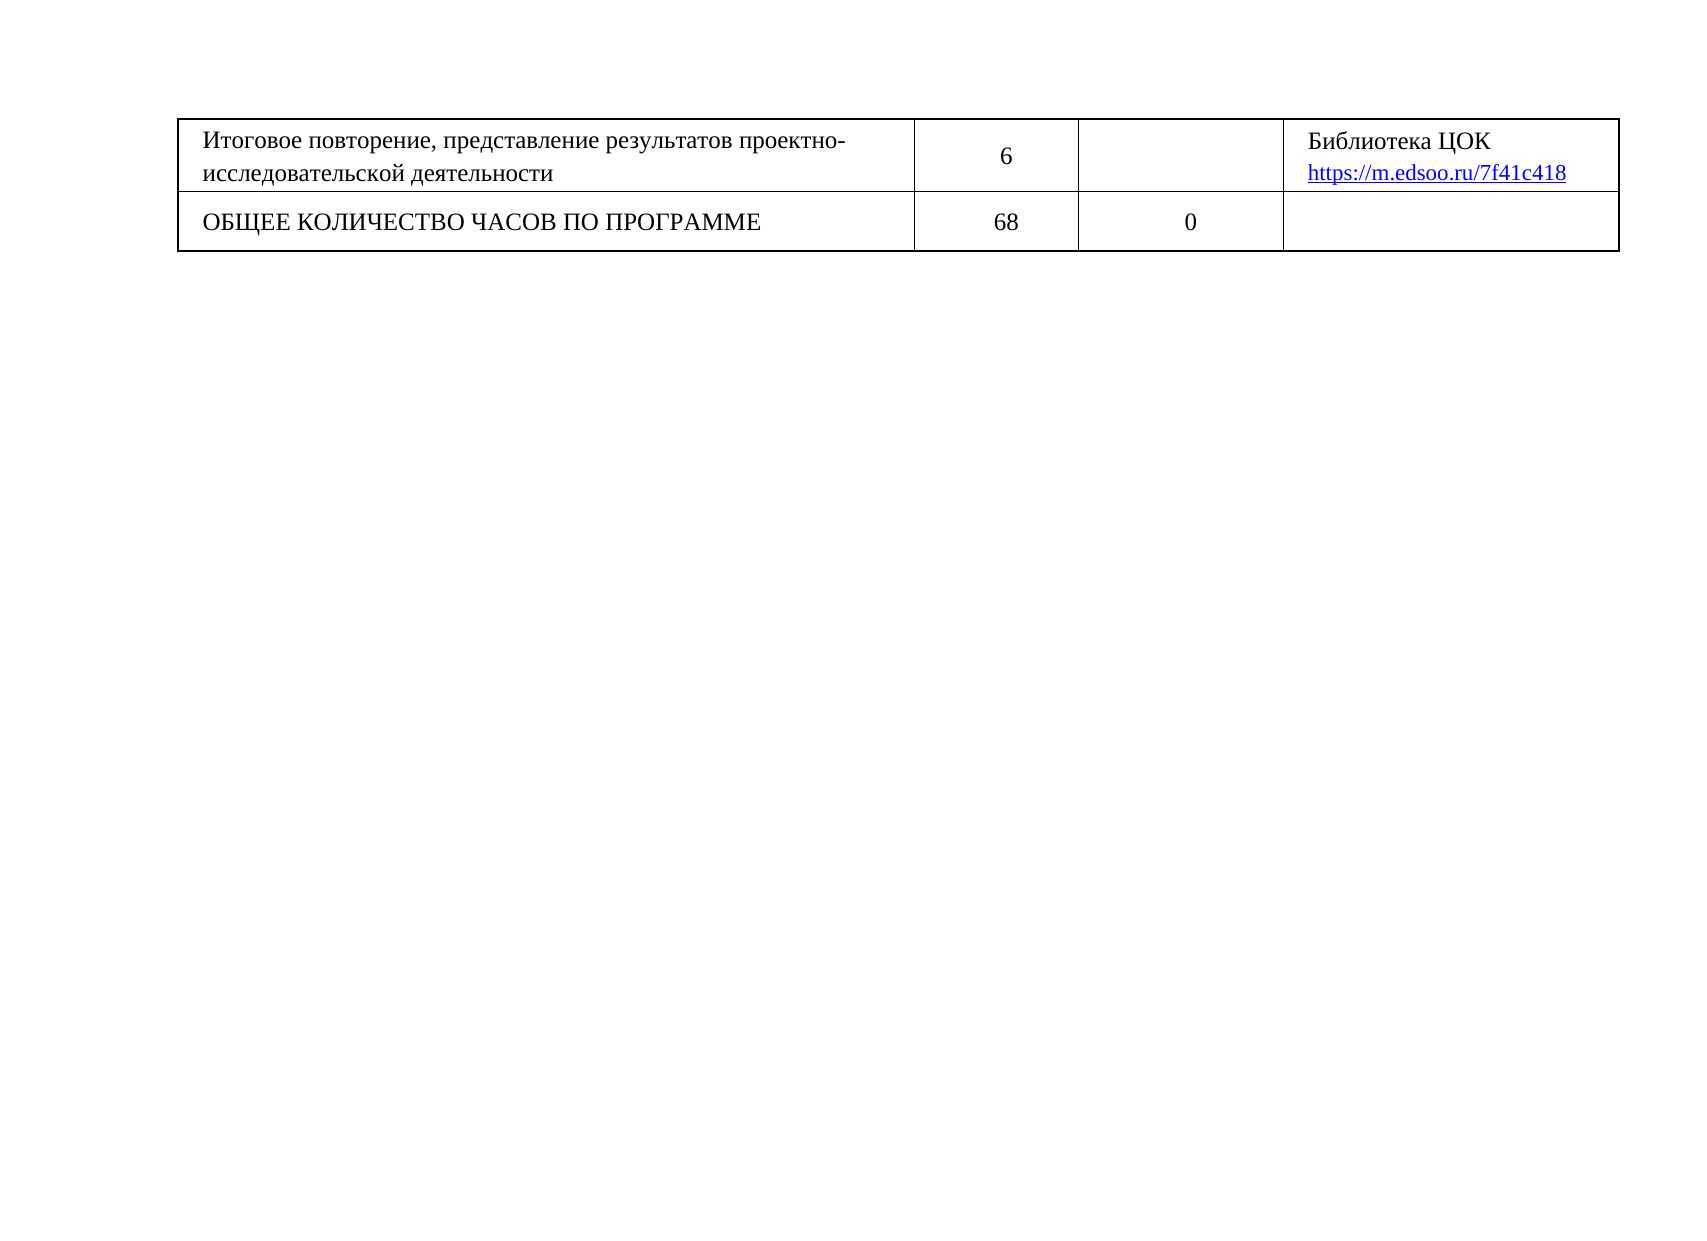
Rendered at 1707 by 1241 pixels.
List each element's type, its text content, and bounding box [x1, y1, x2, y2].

table_cell [1079, 120, 1283, 191]
table_cell 6 [915, 120, 1078, 191]
table_cell 0 [1079, 192, 1283, 250]
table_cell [1284, 120, 1618, 191]
table_cell Итоговое повторение, представление результатов проектно-исследовательской деятельности [179, 120, 914, 191]
table_cell [1284, 192, 1618, 250]
table_cell 68 [915, 192, 1078, 250]
table_cell ОБЩЕЕ КОЛИЧЕСТВО ЧАСОВ ПО ПРОГРАММЕ [179, 192, 914, 250]
